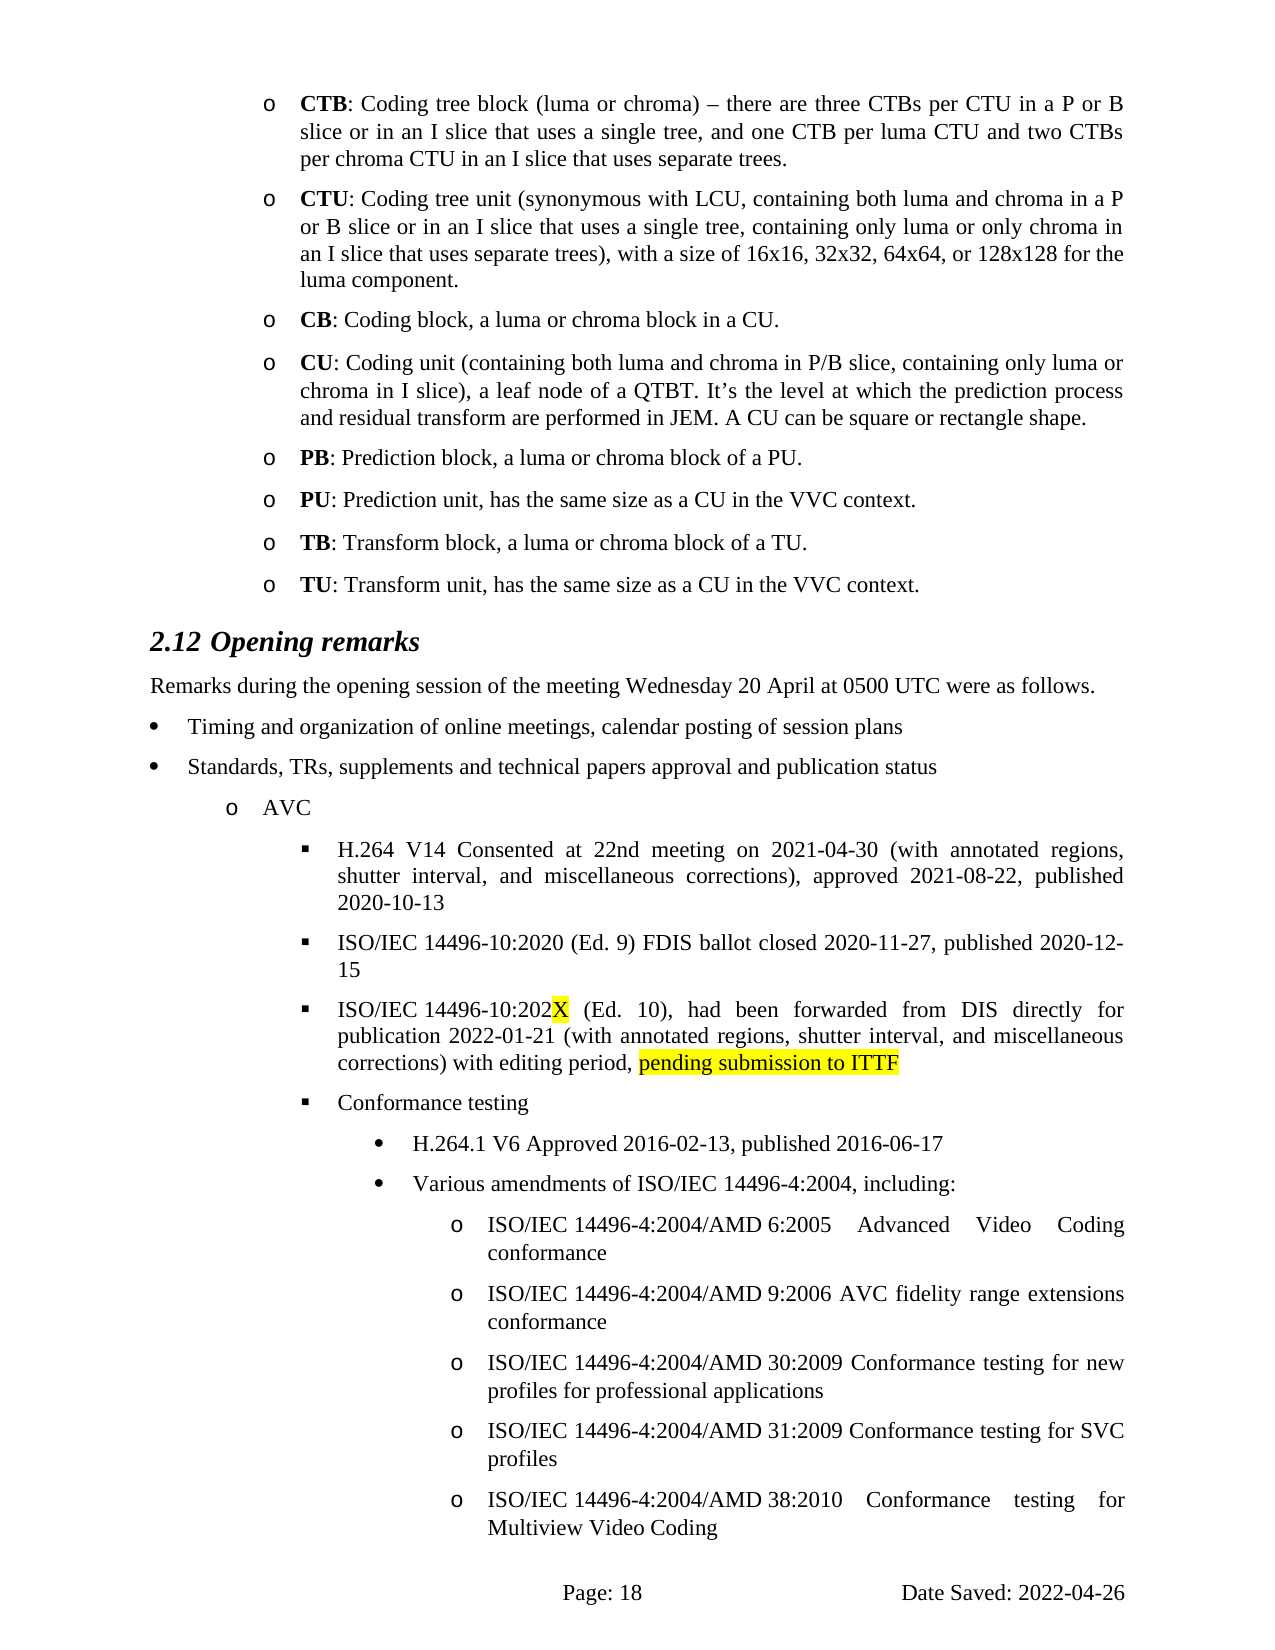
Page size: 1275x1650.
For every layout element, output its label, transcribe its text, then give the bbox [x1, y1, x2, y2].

list H.264 V14 Consented at 22nd meeting on 2021-04-30 (with annotated regions, shutter interval, and miscellaneous corrections), approved 2021-08-22, published 2020-10-13 [300, 836, 1125, 915]
text Remarks during the opening session of the meeting Wednesday 20 April at 0500 UTC were as follows. [150, 672, 1125, 698]
list ISO/IEC 14496-4:2004/AMD 6:2005 Advanced Video Coding conformance [450, 1211, 1125, 1266]
list CU: Coding unit (containing both luma and chroma in P/B slice, containing only luma or chroma in I slice), a leaf node of a QTBT. It’s the level at which the prediction process and residual transform are performed in JEM. A CU can be square or rectangle shape. [262, 349, 1125, 430]
list TB: Transform block, a luma or chroma block of a TU. [262, 529, 1125, 557]
list H.264.1 V6 Approved 2016-02-13, published 2016-06-17 [375, 1130, 1125, 1156]
list CTU: Coding tree unit (synonymous with LCU, containing both luma and chroma in a P or B slice or in an I slice that uses a single tree, containing only luma or only chroma in an I slice that uses separate trees), with a size of 16x16, 32x32, 64x64, or 128x128 for the luma component. [262, 185, 1125, 292]
list CTB: Coding tree block (luma or chroma) – there are three CTBs per CTU in a P or B slice or in an I slice that uses a single tree, and one CTB per luma CTU and two CTBs per chroma CTU in an I slice that uses separate trees. [262, 90, 1125, 171]
list Various amendments of ISO/IEC 14496-4:2004, including: [375, 1171, 1125, 1197]
list Conformance testing [300, 1089, 1125, 1116]
list PB: Prediction block, a luma or chroma block of a PU. [262, 444, 1125, 472]
list TU: Transform unit, has the same size as a CU in the VVC context. [262, 571, 1125, 599]
list ISO/IEC 14496-10:202X (Ed. 10), had been forwarded from DIS directly for publication 2022-01-21 (with annotated regions, shutter interval, and miscellaneous corrections) with editing period, pending submission to ITTF [300, 996, 1125, 1075]
list Timing and organization of online meetings, calendar posting of session plans [150, 713, 1125, 739]
list PU: Prediction unit, has the same size as a CU in the VVC context. [262, 486, 1125, 515]
list ISO/IEC 14496-4:2004/AMD 9:2006 AVC fidelity range extensions conformance [450, 1280, 1125, 1334]
list Standards, TRs, supplements and technical papers approval and publication status [150, 753, 1125, 779]
list ISO/IEC 14496-10:2020 (Ed. 9) FDIS ballot closed 2020-11-27, published 2020-12-15 [300, 929, 1125, 982]
list ISO/IEC 14496-4:2004/AMD 31:2009 Conformance testing for SVC profiles [450, 1417, 1125, 1472]
list CB: Coding block, a luma or chroma block in a CU. [262, 307, 1125, 335]
list AVC [225, 794, 1125, 822]
list ISO/IEC 14496-4:2004/AMD 30:2009 Conformance testing for new profiles for professional applications [450, 1348, 1125, 1403]
list ISO/IEC 14496-4:2004/AMD 38:2010 Conformance testing for Multiview Video Coding [450, 1486, 1125, 1541]
subtitle Opening remarks [150, 624, 1125, 658]
